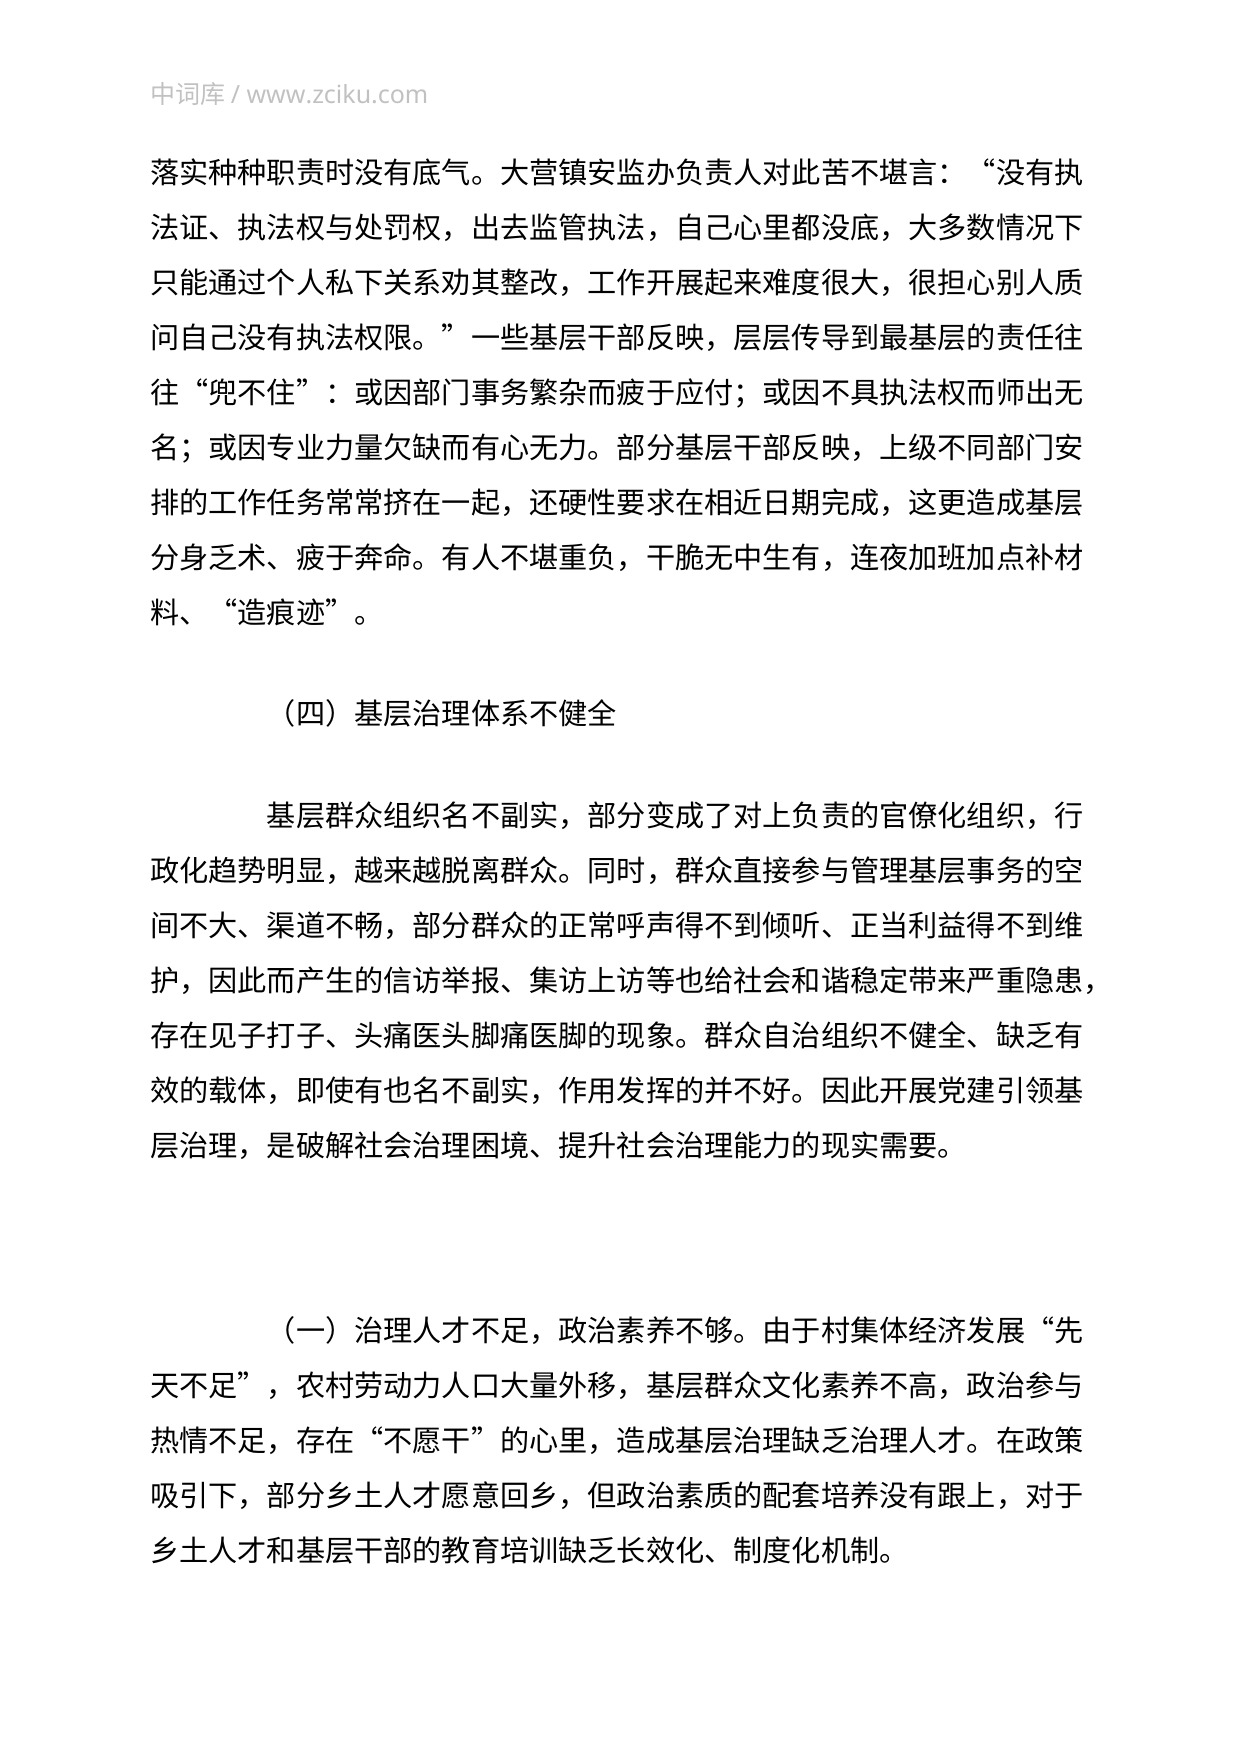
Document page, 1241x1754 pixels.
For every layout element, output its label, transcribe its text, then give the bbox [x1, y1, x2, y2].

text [150, 150, 1090, 631]
text （一）治理人才不足，政治素养不够。由于村集体经济发展“先天不足”，农村劳动力人口大量外移，基层群众文化素养不高，政治参与热情不足，存在“不愿干”的心里，造成基层治理缺乏治理人才。在政策吸引下，部分乡土人才愿意回乡，但政治素质的配套培养没有跟上，对于乡土人才和基层干部的教育培训缺乏长效化、制度化机制。 [150, 1308, 1090, 1570]
text （四）基层治理体系不健全 [150, 691, 1090, 733]
text 基层群众组织名不副实，部分变成了对上负责的官僚化组织，行政化趋势明显，越来越脱离群众。同时，群众直接参与管理基层事务的空间不大、渠道不畅，部分群众的正常呼声得不到倾听、正当利益得不到维护，因此而产生的信访举报、集访上访等也给社会和谐稳定带来严重隐患，存在见子打子、头痛医头脚痛医脚的现象。群众自治组织不健全、缺乏有效的载体，即使有也名不副实，作用发挥的并不好。因此开展党建引领基层治理，是破解社会治理困境、提升社会治理能力的现实需要。 [150, 793, 1090, 1164]
